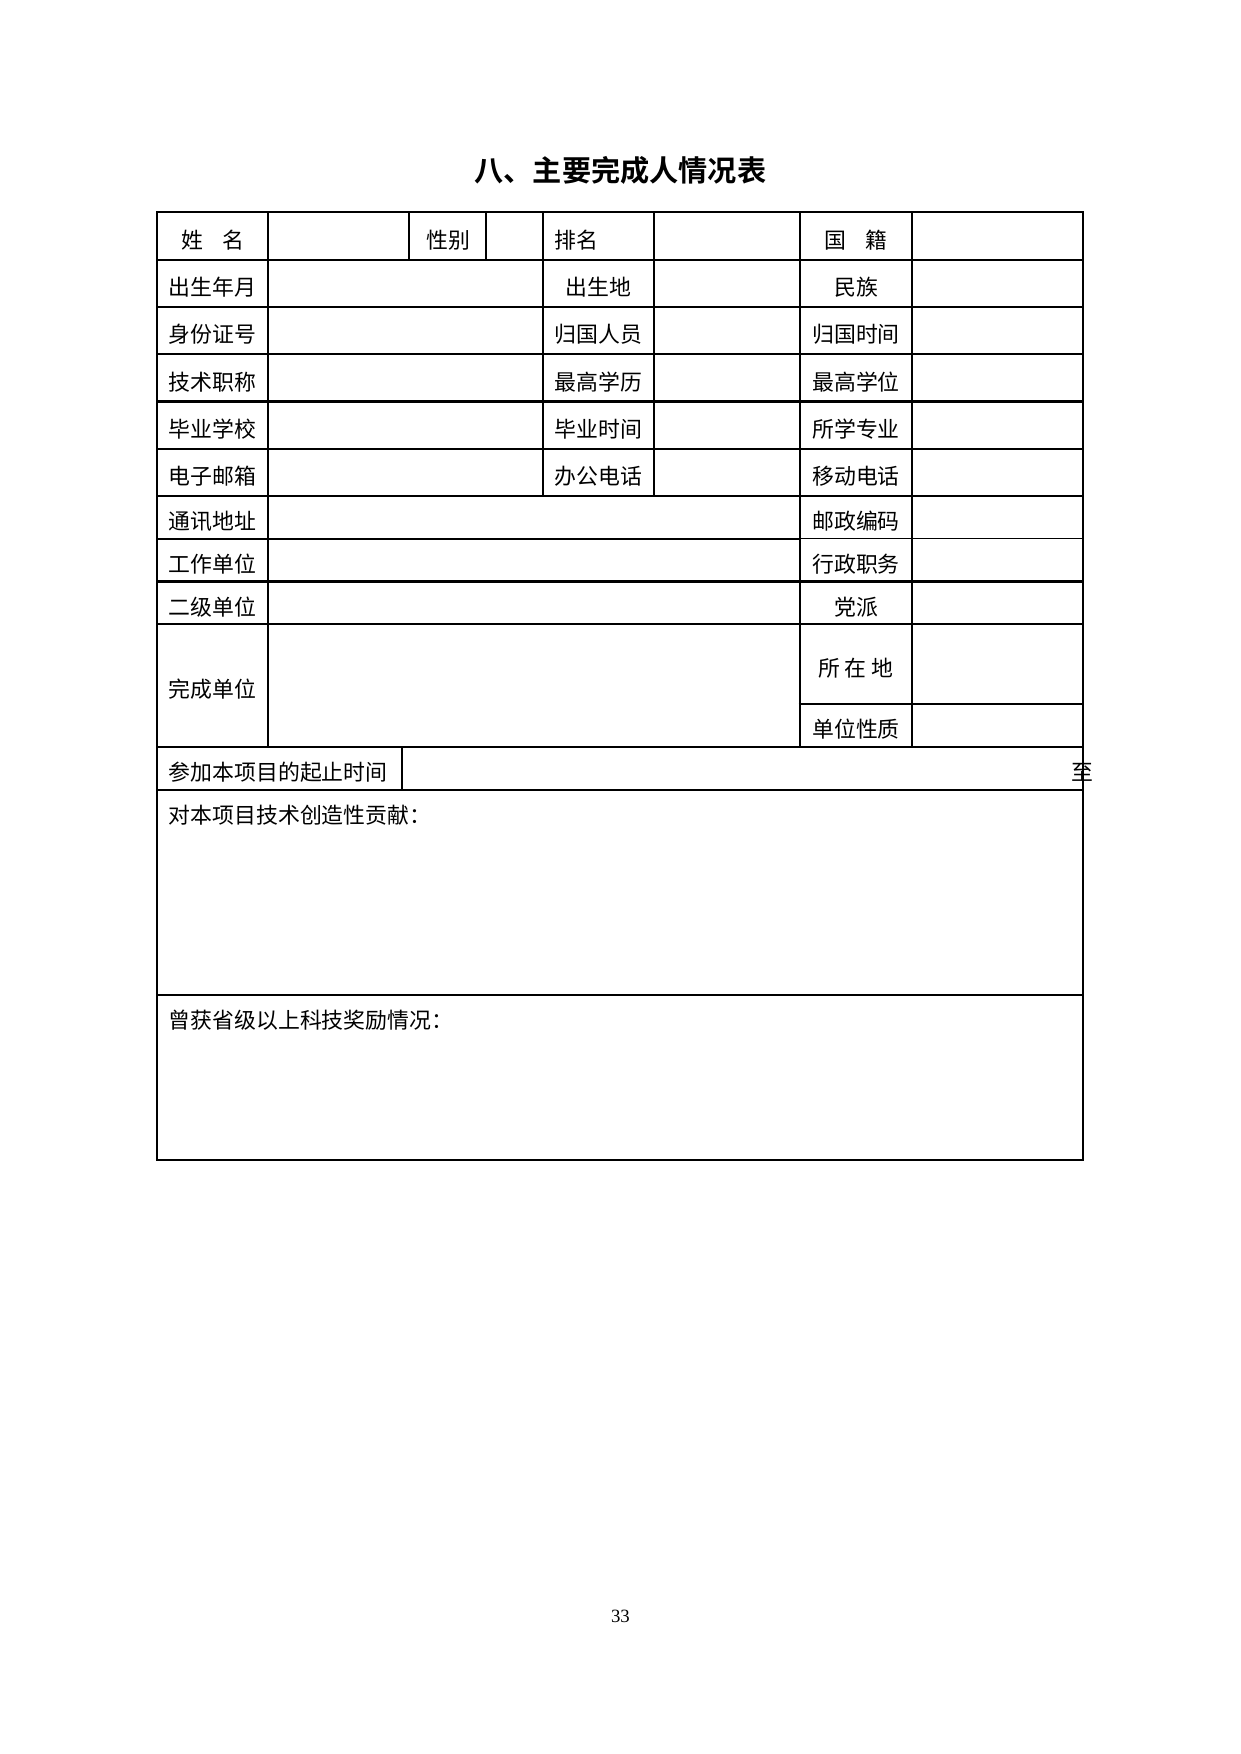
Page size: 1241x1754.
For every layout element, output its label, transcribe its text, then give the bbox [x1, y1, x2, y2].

table_cell 所学专业 [801, 403, 911, 448]
table_header 排名 [544, 213, 653, 258]
table_cell [913, 497, 1082, 538]
table_cell [269, 583, 799, 623]
table_header [487, 213, 542, 258]
table_cell [913, 583, 1082, 623]
table_cell 技术职称 [158, 355, 267, 400]
table_cell [913, 355, 1082, 400]
table_cell [913, 403, 1082, 448]
table_cell 参加本项目的起止时间 [158, 748, 401, 789]
table_cell 所 在 地 [801, 625, 911, 703]
table_cell 身份证号 [158, 308, 267, 353]
table_cell 出生年月 [158, 261, 267, 306]
table_cell [269, 540, 799, 580]
table_header [655, 213, 799, 258]
table_cell [913, 539, 1082, 580]
table_cell [913, 450, 1082, 495]
table_cell 归国人员 [544, 308, 653, 353]
table_header [269, 213, 408, 258]
table_cell 行政职务 [801, 539, 911, 580]
table_cell 曾获省级以上科技奖励情况： [158, 996, 1082, 1159]
table_cell 最高学位 [801, 355, 911, 400]
table_cell 邮政编码 [801, 497, 911, 538]
table_cell 移动电话 [801, 450, 911, 495]
table_cell 毕业学校 [158, 403, 267, 448]
table_cell [269, 308, 542, 353]
table_cell [913, 625, 1082, 703]
table_cell [269, 450, 542, 495]
table_cell [913, 308, 1082, 353]
table_cell 通讯地址 [158, 497, 267, 538]
table_cell 民族 [801, 261, 911, 306]
table_cell [655, 355, 799, 400]
table_cell [913, 261, 1082, 306]
table_cell [269, 355, 542, 400]
table_cell [913, 705, 1082, 746]
table_cell 办公电话 [544, 450, 653, 495]
table_cell 完成单位 [158, 625, 267, 746]
table_cell [655, 450, 799, 495]
text 八、主要完成人情况表 [165, 148, 1075, 190]
table_cell 最高学历 [544, 355, 653, 400]
table_cell [269, 625, 799, 746]
table_cell [655, 261, 799, 306]
table_cell 电子邮箱 [158, 450, 267, 495]
table_cell 对本项目技术创造性贡献： [158, 791, 1082, 994]
table_cell 二级单位 [158, 583, 267, 623]
table_header 性别 [410, 213, 485, 258]
table_cell [655, 403, 799, 448]
table_cell 毕业时间 [544, 403, 653, 448]
table_cell [655, 308, 799, 353]
table_cell 工作单位 [158, 540, 267, 580]
table_header 国 籍 [801, 213, 911, 258]
table_cell 党派 [801, 583, 911, 623]
table_header [913, 213, 1082, 258]
table_cell 归国时间 [801, 308, 911, 353]
table_header 姓 名 [158, 213, 267, 258]
table_cell [269, 497, 799, 538]
table_cell [269, 403, 542, 448]
table_cell 出生地 [544, 261, 653, 306]
table_cell [269, 261, 542, 306]
table_cell 至 [403, 748, 1082, 789]
table_cell 单位性质 [801, 705, 911, 746]
